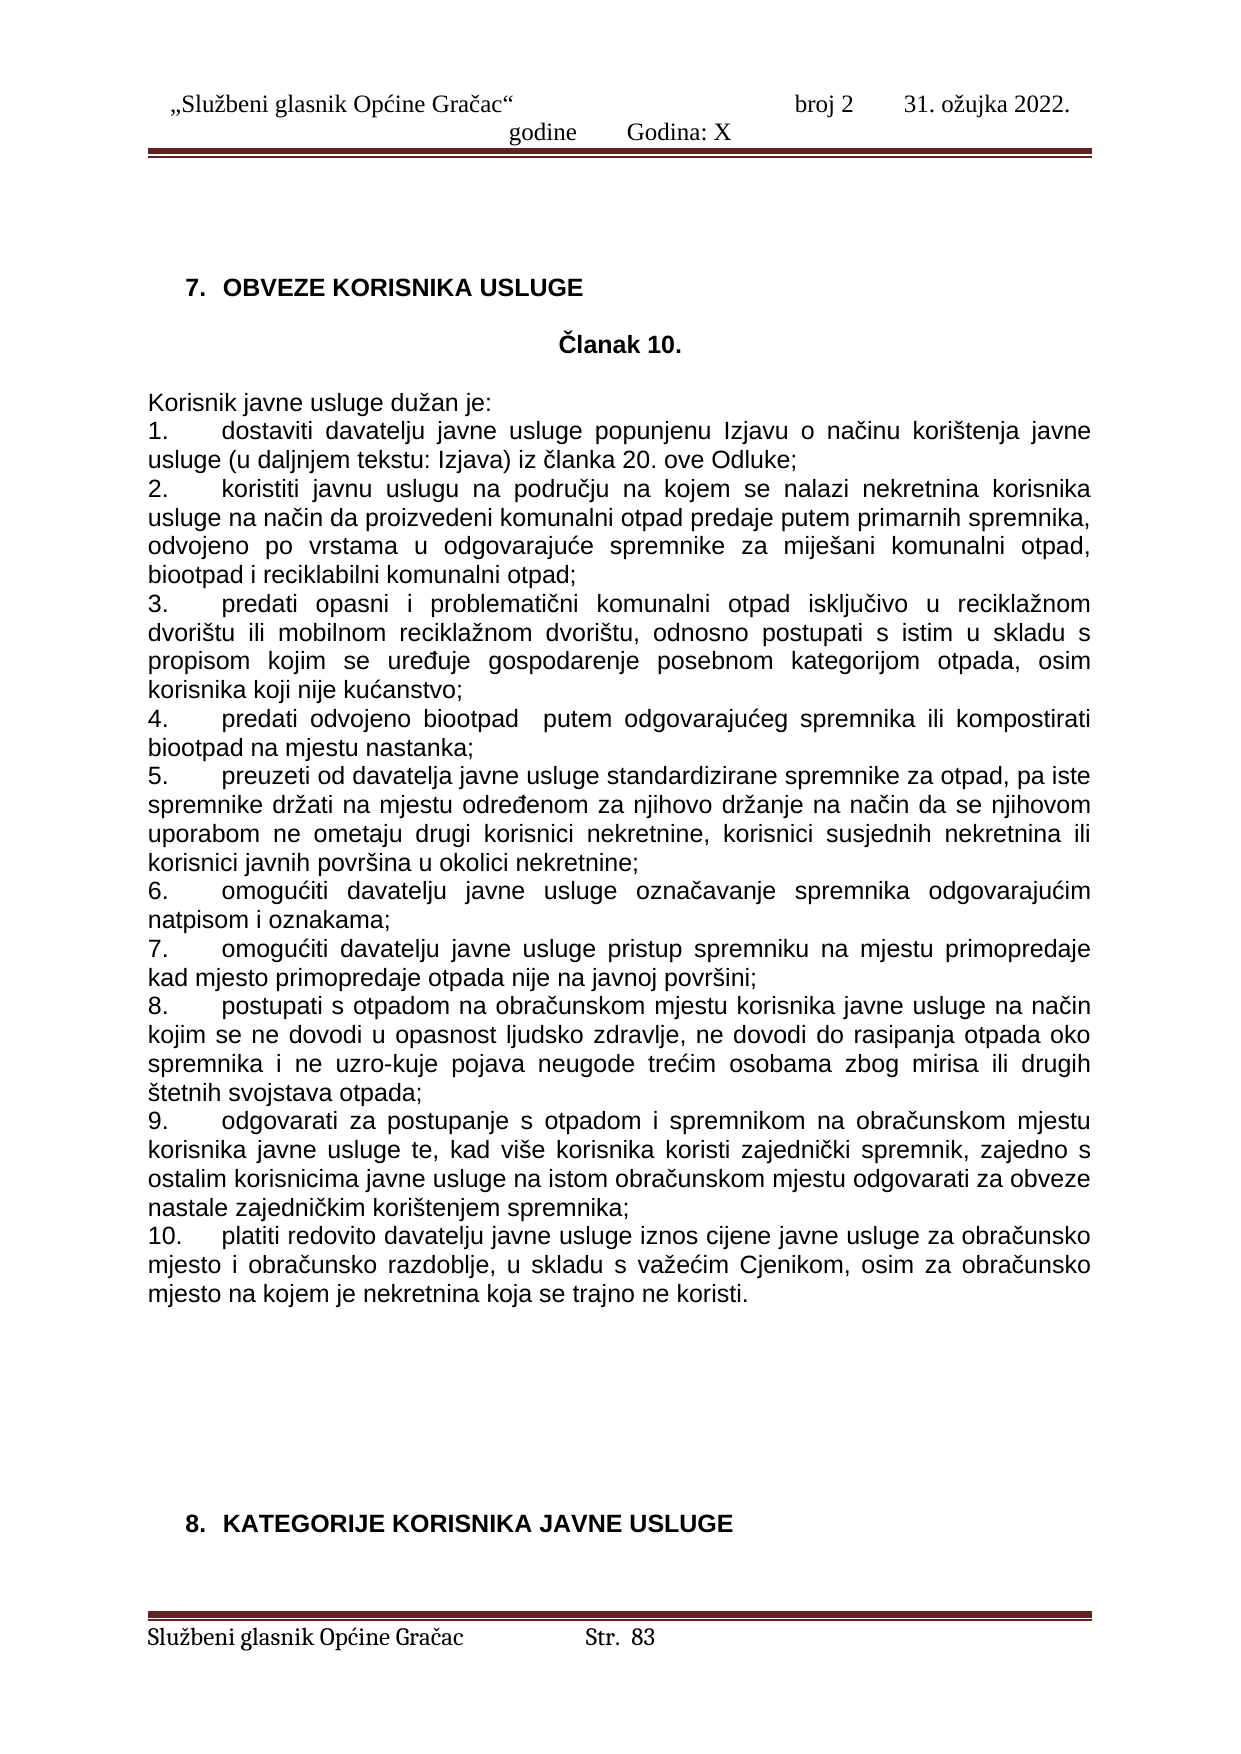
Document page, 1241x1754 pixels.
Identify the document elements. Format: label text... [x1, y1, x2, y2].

list KATEGORIJE KORISNIKA JAVNE USLUGE [185, 1509, 1092, 1538]
text 2. koristiti javnu uslugu na području na kojem se nalazi nekretnina korisnika usluge na način da proizvedeni komunalni otpad predaje putem primarnih spremnika, odvojeno po vrstama u odgovarajuće spremnike za miješani komunalni otpad, biootpad i reciklabilni komunalni otpad; [148, 474, 1092, 589]
text 6. omogućiti davatelju javne usluge označavanje spremnika odgovarajućim natpisom i oznakama; [148, 876, 1092, 934]
list OBVEZE KORISNIKA USLUGE [185, 273, 1092, 301]
text 10. platiti redovito davatelju javne usluge iznos cijene javne usluge za obračunsko mjesto i obračunsko razdoblje, u skladu s važećim Cjenikom, osim za obračunsko mjesto na kojem je nekretnina koja se trajno ne koristi. [148, 1221, 1092, 1308]
text 5. preuzeti od davatelja javne usluge standardizirane spremnike za otpad, pa iste spremnike držati na mjestu određenom za njihovo držanje na način da se njihovom uporabom ne ometaju drugi korisnici nekretnine, korisnici susjednih nekretnina ili korisnici javnih površina u okolici nekretnine; [148, 761, 1092, 876]
text Korisnik javne usluge dužan je: [148, 388, 1092, 416]
text 7. omogućiti davatelju javne usluge pristup spremniku na mjestu primopredaje kad mjesto primopredaje otpada nije na javnoj površini; [148, 934, 1092, 991]
text 8. postupati s otpadom na obračunskom mjestu korisnika javne usluge na način kojim se ne dovodi u opasnost ljudsko zdravlje, ne dovodi do rasipanja otpada oko spremnika i ne uzro-kuje pojava neugode trećim osobama zbog mirisa ili drugih štetnih svojstava otpada; [148, 991, 1092, 1106]
text Članak 10. [148, 330, 1092, 359]
text 9. odgovarati za postupanje s otpadom i spremnikom na obračunskom mjestu korisnika javne usluge te, kad više korisnika koristi zajednički spremnik, zajedno s ostalim korisnicima javne usluge na istom obračunskom mjestu odgovarati za obveze nastale zajedničkim korištenjem spremnika; [148, 1106, 1092, 1221]
text 3. predati opasni i problematični komunalni otpad isključivo u reciklažnom dvorištu ili mobilnom reciklažnom dvorištu, odnosno postupati s istim u skladu s propisom kojim se uređuje gospodarenje posebnom kategorijom otpada, osim korisnika koji nije kućanstvo; [148, 589, 1092, 704]
text 4. predati odvojeno biootpad putem odgovarajućeg spremnika ili kompostirati biootpad na mjestu nastanka; [148, 704, 1092, 761]
text 1. dostaviti davatelju javne usluge popunjenu Izjavu o načinu korištenja javne usluge (u daljnjem tekstu: Izjava) iz članka 20. ove Odluke; [148, 416, 1092, 474]
